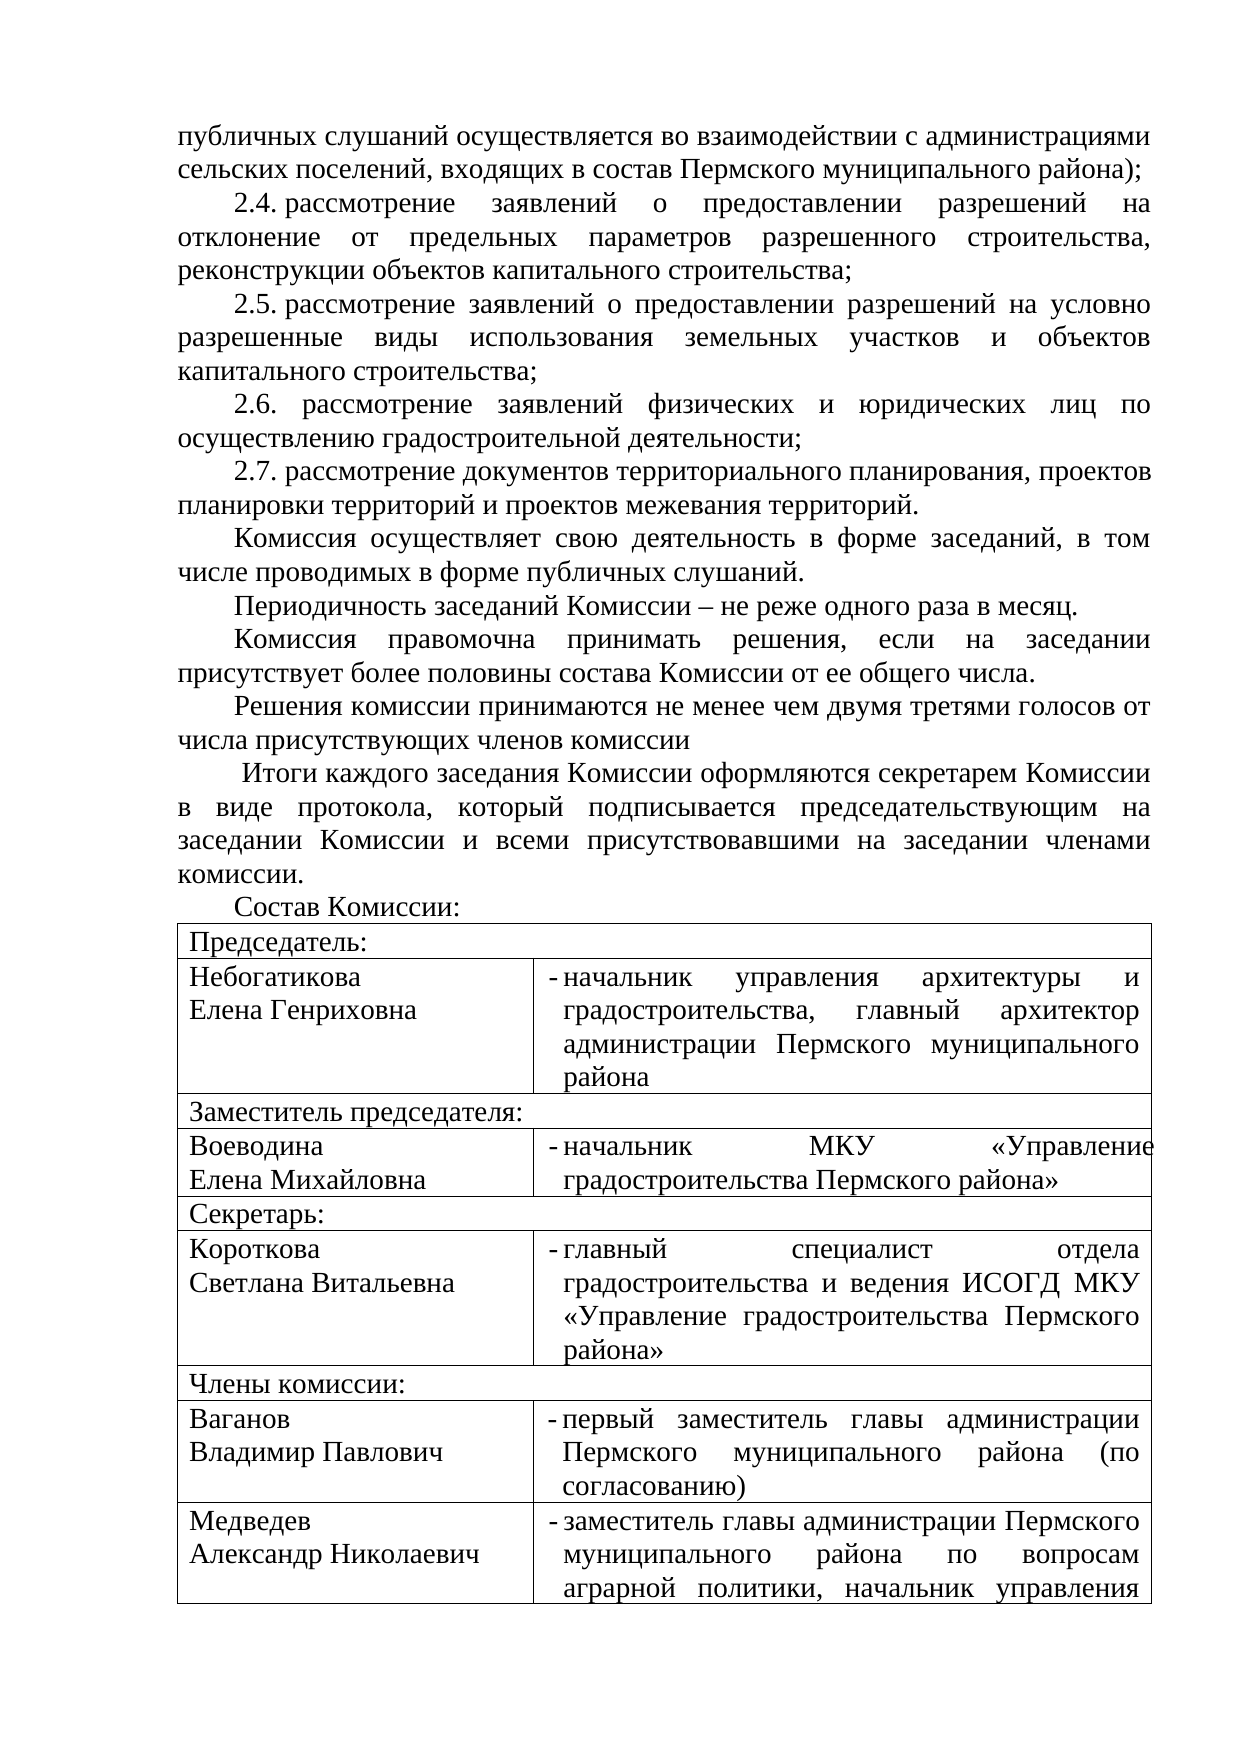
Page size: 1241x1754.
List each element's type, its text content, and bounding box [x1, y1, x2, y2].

text 2.5. рассмотрение заявлений о предоставлении разрешений на условно разрешенные виды использования земельных участков и объектов капитального строительства; [177, 286, 1152, 386]
text Периодичность заседаний Комиссии – не реже одного раза в месяц. [177, 588, 1152, 621]
text Комиссия осуществляет свою деятельность в форме заседаний, в том числе проводимых в форме публичных слушаний. [177, 521, 1152, 588]
table_cell Члены комиссии: [178, 1366, 1151, 1400]
text Решения комиссии принимаются не менее чем двумя третями голосов от числа присутствующих членов комиссии [177, 688, 1152, 755]
text 2.4. рассмотрение заявлений о предоставлении разрешений на отклонение от предельных параметров разрешенного строительства, реконструкции объектов капитального строительства; [177, 185, 1152, 286]
text Итоги каждого заседания Комиссии оформляются секретарем Комиссии в виде протокола, который подписывается председательствующим на заседании Комиссии и всеми присутствовавшими на заседании членами комиссии. [177, 755, 1152, 889]
table_cell начальник МКУ «Управление градостроительства Пермского района» [534, 1129, 1151, 1196]
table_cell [178, 1503, 533, 1603]
table_cell Воеводина Елена Михайловна [178, 1129, 533, 1196]
table_cell Ваганов Владимир Павлович [178, 1401, 533, 1502]
text 2.6. рассмотрение заявлений физических и юридических лиц по осуществлению градостроительной деятельности; [177, 386, 1152, 453]
table_cell начальник управления архитектуры и градостроительства, главный архитектор администрации Пермского муниципального района [534, 959, 1151, 1093]
table_cell Заместитель председателя: [178, 1094, 1151, 1127]
table_cell Небогатикова Елена Генриховна [178, 959, 533, 1093]
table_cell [534, 1503, 1151, 1603]
text Комиссия правомочна принимать решения, если на заседании присутствует более половины состава Комиссии от ее общего числа. [177, 621, 1152, 688]
table_cell первый заместитель главы администрации Пермского муниципального района (по согласованию) [534, 1401, 1151, 1502]
table_cell главный специалист отдела градостроительства и ведения ИСОГД МКУ «Управление градостроительства Пермского района» [534, 1231, 1151, 1365]
text Состав Комиссии: [177, 889, 1152, 923]
table_cell Короткова Светлана Витальевна [178, 1231, 533, 1365]
table_cell Секретарь: [178, 1197, 1151, 1230]
table_header Председатель: [178, 924, 1151, 958]
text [177, 118, 1152, 185]
text 2.7. рассмотрение документов территориального планирования, проектов планировки территорий и проектов межевания территорий. [177, 453, 1152, 521]
